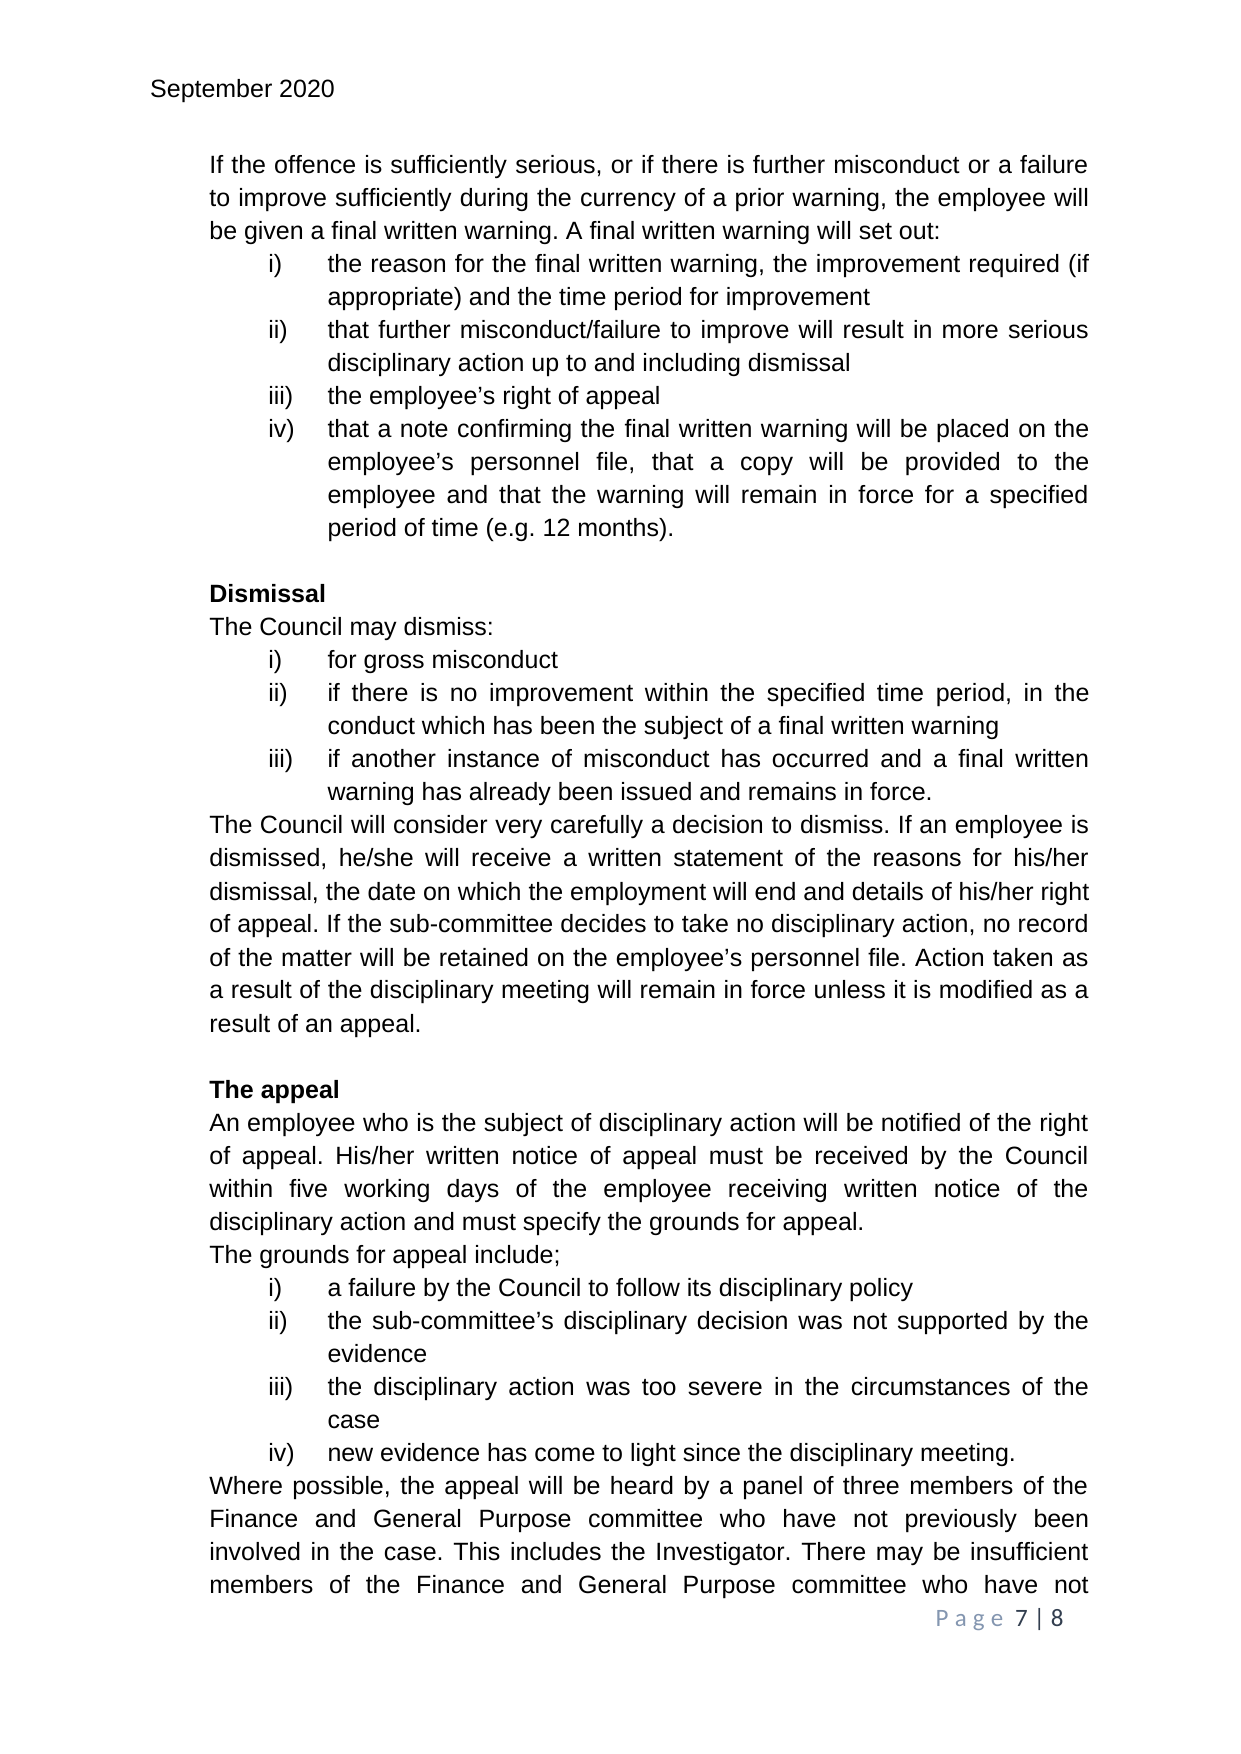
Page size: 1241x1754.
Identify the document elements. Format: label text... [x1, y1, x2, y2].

list a failure by the Council to follow its disciplinary policy [268, 1273, 1090, 1301]
text The Council will consider very carefully a decision to dismiss. If an employee is dismissed, he/she will receive a written statement of the reasons for his/her dismissal, the date on which the employment will end and details of his/her right of appeal. If the sub-committee decides to take no disciplinary action, no record of the matter will be retained on the employee’s personnel file. Action taken as a result of the disciplinary meeting will remain in force unless it is modified as a result of an appeal. [209, 810, 1090, 1037]
list new evidence has come to light since the disciplinary meeting. [268, 1438, 1090, 1467]
list for gross misconduct [268, 645, 1090, 674]
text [209, 1471, 1090, 1599]
list the reason for the final written warning, the improvement required (if appropriate) and the time period for improvement [268, 249, 1090, 311]
list if another instance of misconduct has occurred and a final written warning has already been issued and remains in force. [268, 744, 1090, 806]
list the employee’s right of appeal [268, 381, 1090, 410]
text The appeal [209, 1074, 1090, 1103]
list the sub-committee’s disciplinary decision was not supported by the evidence [268, 1306, 1090, 1367]
list that further misconduct/failure to improve will result in more serious disciplinary action up to and including dismissal [268, 315, 1090, 377]
text Dismissal [209, 579, 1090, 608]
text An employee who is the subject of disciplinary action will be notified of the right of appeal. His/her written notice of appeal must be received by the Council within five working days of the employee receiving written notice of the disciplinary action and must specify the grounds for appeal. [209, 1108, 1090, 1235]
list if there is no improvement within the specified time period, in the conduct which has been the subject of a final written warning [268, 678, 1090, 740]
text If the offence is sufficiently serious, or if there is further misconduct or a failure to improve sufficiently during the currency of a prior warning, the employee will be given a final written warning. A final written warning will set out: [209, 150, 1090, 245]
list that a note confirming the final written warning will be placed on the employee’s personnel file, that a copy will be provided to the employee and that the warning will remain in force for a specified period of time (e.g. 12 months). [268, 414, 1090, 542]
text The Council may dismiss: [209, 612, 1090, 641]
list the disciplinary action was too severe in the circumstances of the case [268, 1372, 1090, 1433]
text The grounds for appeal include; [209, 1240, 1090, 1268]
